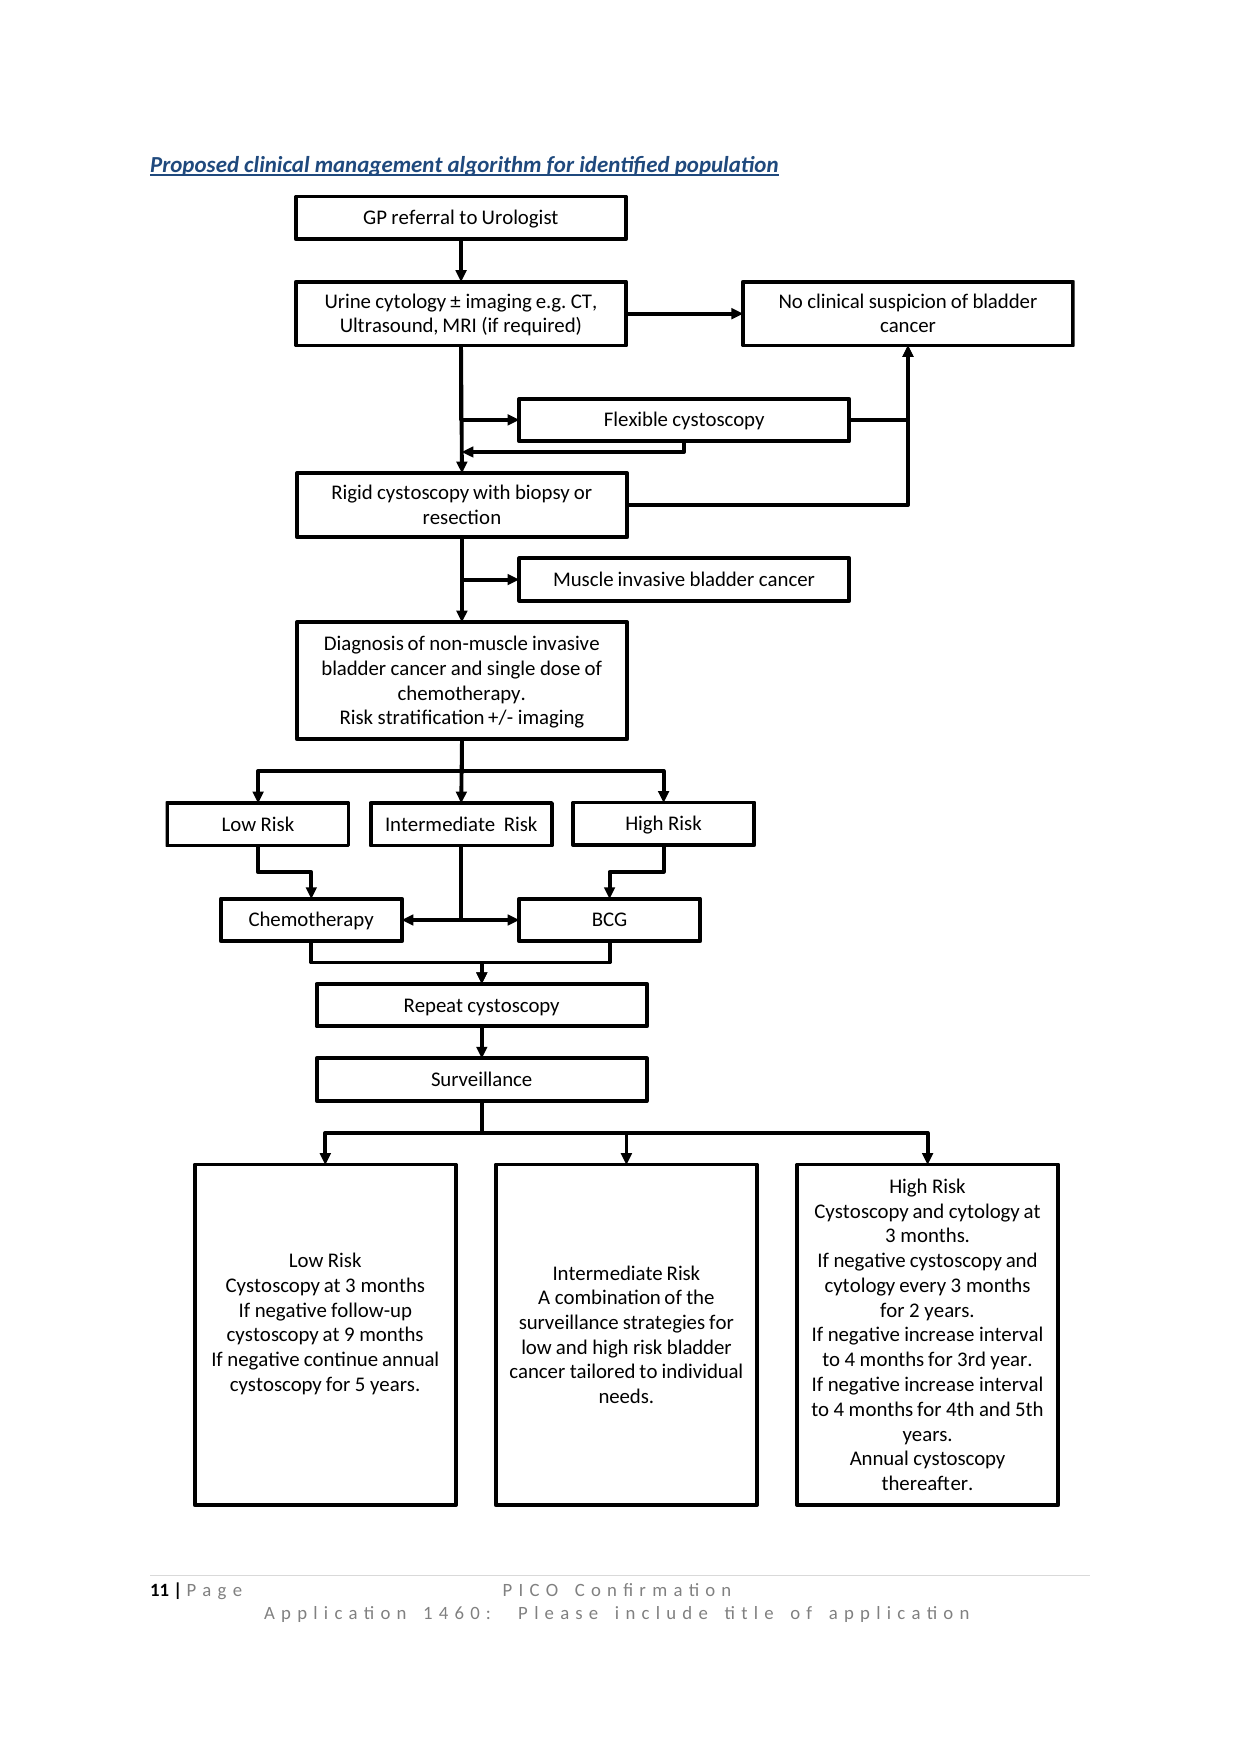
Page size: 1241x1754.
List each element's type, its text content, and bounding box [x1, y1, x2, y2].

subtitle Proposed clinical management algorithm for identified population [150, 150, 1090, 178]
